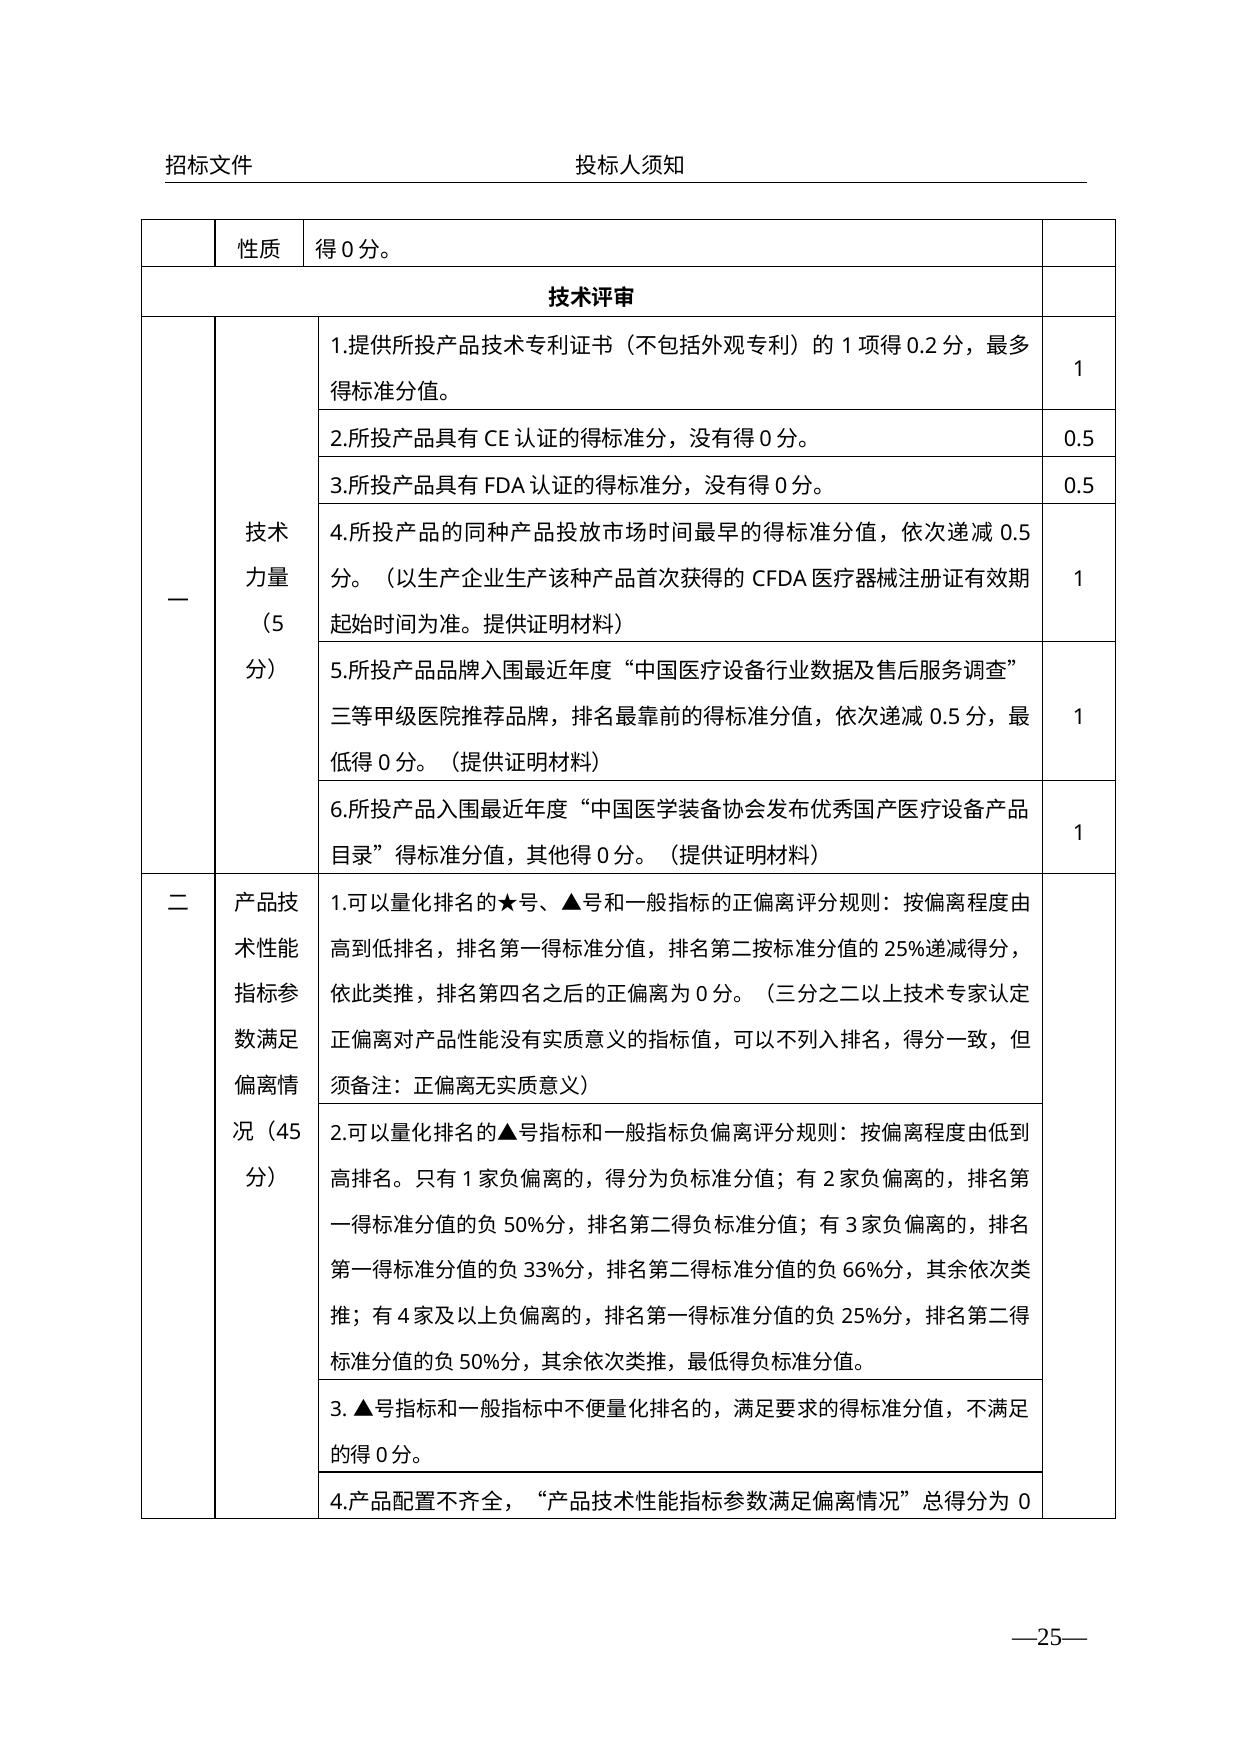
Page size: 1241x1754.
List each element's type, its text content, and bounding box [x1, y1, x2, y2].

table_cell 1 [1043, 781, 1115, 872]
table_cell 2 [1043, 220, 1115, 266]
table_cell 2.所投产品具有CE认证的得标准分，没有得0分。 [319, 410, 1042, 456]
table_cell 3.所投产品具有FDA认证的得标准分，没有得0分。 [319, 457, 1042, 503]
table_cell 1.可以量化排名的★号、▲号和一般指标的正偏离评分规则：按偏离程度由高到低排名，排名第一得标准分值，排名第二按标准分值的25%递减得分，依此类推，排名第四名之后的正偏离为0分。（三分之二以上技术专家认定正偏离对产品性能没有实质意义的指标值，可以不列入排名，得分一致，但须备注：正偏离无实质意义） [319, 874, 1042, 1103]
table_cell 技术评审 [142, 267, 1042, 316]
table_cell [1043, 874, 1115, 1518]
table_cell 4.所投产品的同种产品投放市场时间最早的得标准分值，依次递减0.5分。（以生产企业生产该种产品首次获得的CFDA医疗器械注册证有效期起始时间为准。提供证明材料） [319, 504, 1042, 641]
table_cell 一 [142, 317, 214, 872]
table_cell 技术 力量 （5分） [216, 317, 318, 872]
table_cell 1.提供所投产品技术专利证书（不包括外观专利）的1项得0.2分，最多得标准分值。 [319, 317, 1042, 409]
table_cell 3. ▲号指标和一般指标中不便量化排名的，满足要求的得标准分值，不满足的得0分。 [319, 1380, 1042, 1471]
table_cell 1 [1043, 504, 1115, 641]
table_cell 1 [1043, 317, 1115, 409]
table_cell 二 [142, 874, 214, 1518]
table_cell 2.可以量化排名的▲号指标和一般指标负偏离评分规则：按偏离程度由低到高排名。只有1家负偏离的，得分为负标准分值；有2家负偏离的，排名第一得标准分值的负50%分，排名第二得负标准分值；有3家负偏离的，排名第一得标准分值的负33%分，排名第二得标准分值的负66%分，其余依次类推；有4家及以上负偏离的，排名第一得标准分值的负25%分，排名第二得标准分值的负50%分，其余依次类推，最低得负标准分值。 [319, 1104, 1042, 1379]
table_cell [1043, 267, 1115, 316]
table_cell 6.所投产品入围最近年度“中国医学装备协会发布优秀国产医疗设备产品目录”得标准分值，其他得0分。（提供证明材料） [319, 781, 1042, 872]
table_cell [319, 1473, 1042, 1518]
table_cell 产品技术性能指标参数满足偏离情况（45分） [216, 874, 318, 1518]
table_cell 0.5 [1043, 410, 1115, 456]
table_cell 1 [1043, 642, 1115, 780]
table_cell 5.所投产品品牌入围最近年度“中国医疗设备行业数据及售后服务调查”三等甲级医院推荐品牌，排名最靠前的得标准分值，依次递减0.5分，最低得0分。（提供证明材料） [319, 642, 1042, 780]
table_cell 0.5 [1043, 457, 1115, 503]
table_cell 六 [142, 220, 214, 266]
table_cell 报价方 性质 [216, 220, 303, 266]
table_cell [304, 220, 1042, 266]
